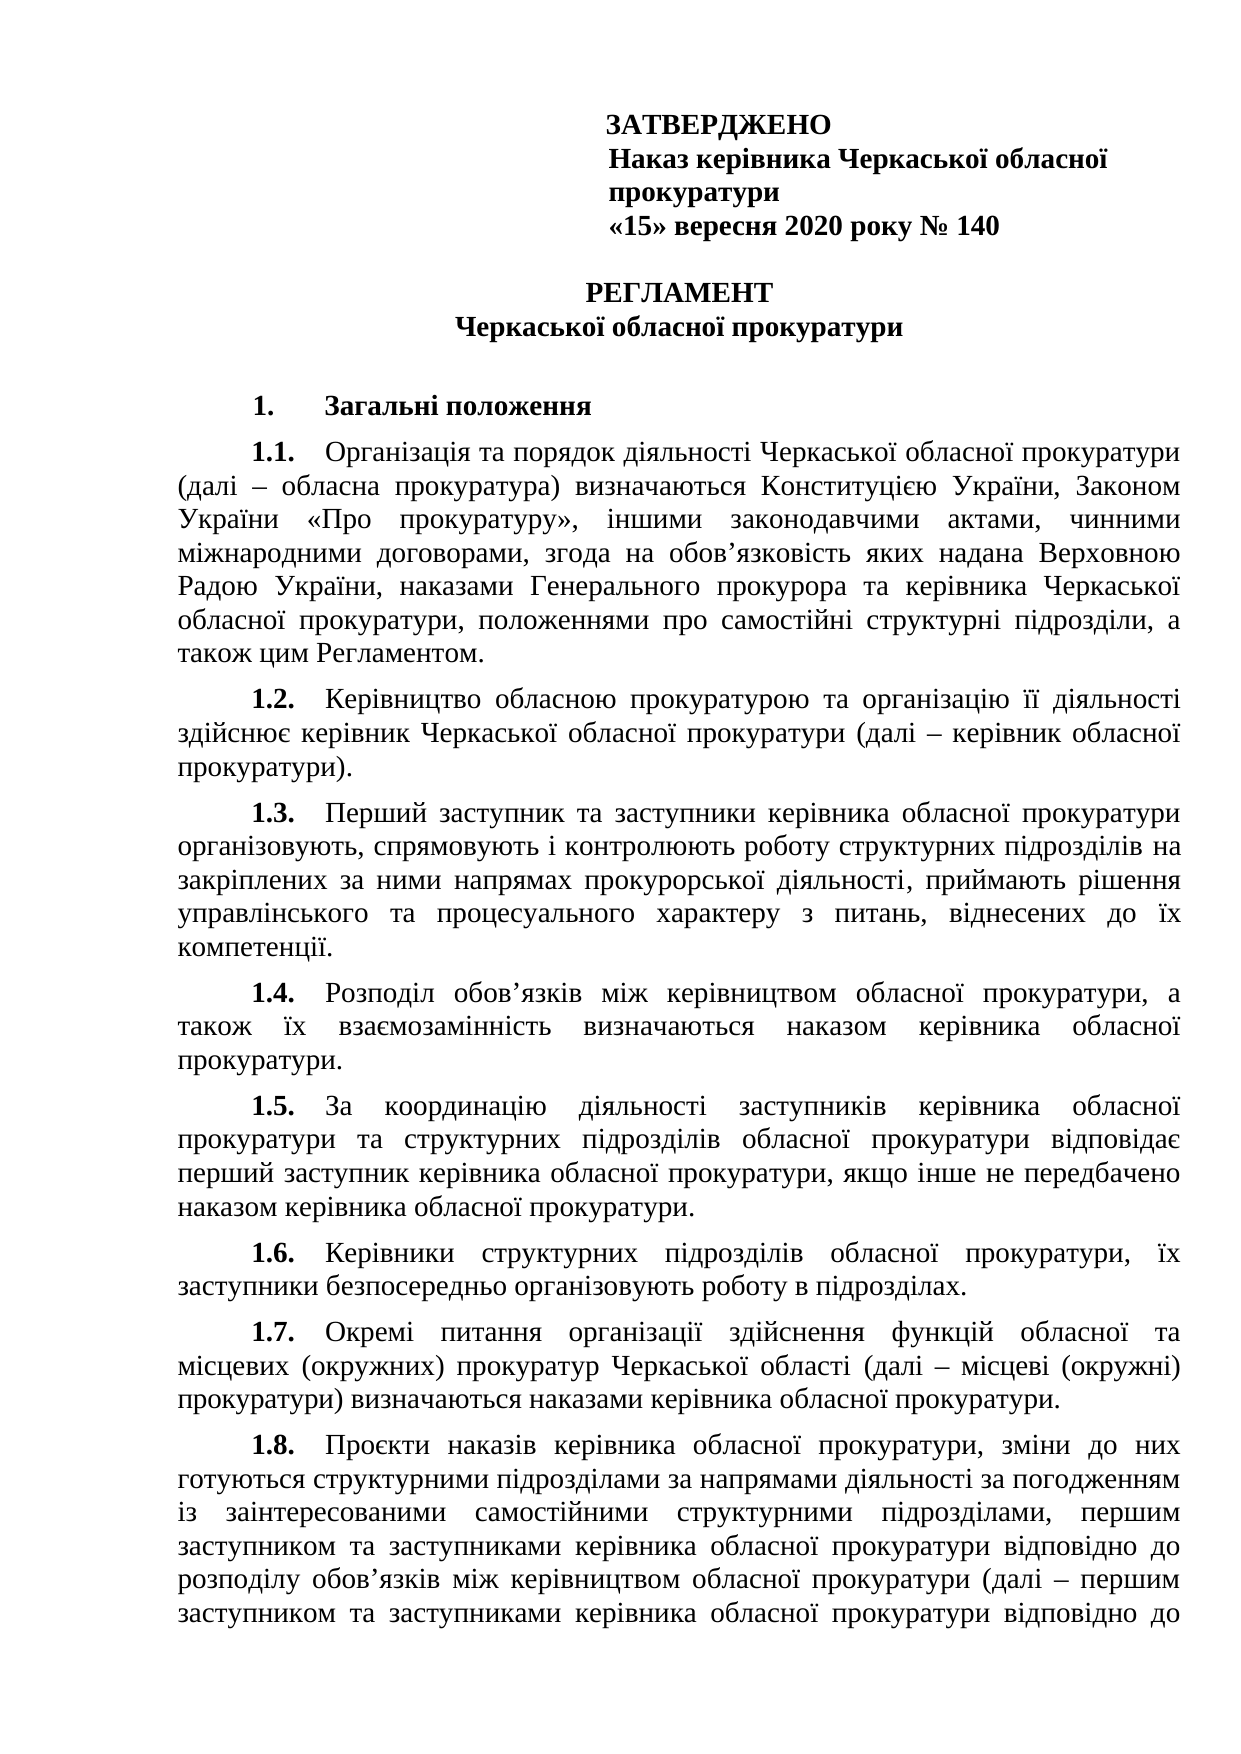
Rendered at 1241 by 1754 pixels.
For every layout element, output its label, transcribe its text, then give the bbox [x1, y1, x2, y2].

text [177, 1427, 1181, 1629]
text 1.4. Розподіл обов’язків між керівництвом обласної прокуратури, а також їх взаємозамінність визначаються наказом керівника обласної прокуратури. [177, 975, 1181, 1076]
text 1.1. Організація та порядок діяльності Черкаської обласної прокуратури (далі – обласна прокуратура) визначаються Конституцією України, Законом України «Про прокуратуру», іншими законодавчими актами, чинними міжнародними договорами, згода на обов’язковість яких надана Верховною Радою України, наказами Генерального прокурора та керівника Черкаської обласної прокуратури, положеннями про самостійні структурні підрозділи, а також цим Регламентом. [177, 434, 1181, 669]
list Загальні положення [252, 388, 1181, 422]
text «15» вересня 2020 року № 140 [608, 208, 1181, 242]
text 1.7. Окремі питання організації здійснення функцій обласної та місцевих (окружних) прокуратур Черкаської області (далі – місцеві (окружні) прокуратури) визначаються наказами керівника обласної прокуратури. [177, 1314, 1181, 1415]
text Наказ керівника Черкаської обласної прокуратури [608, 141, 1181, 208]
text 1.3. Перший заступник та заступники керівника обласної прокуратури організовують, спрямовують і контролюють роботу структурних підрозділів на закріплених за ними напрямах прокурорської діяльності, приймають рішення управлінського та процесуального характеру з питань, віднесених до їх компетенції. [177, 795, 1181, 962]
text 1.5. За координацію діяльності заступників керівника обласної прокуратури та структурних підрозділів обласної прокуратури відповідає перший заступник керівника обласної прокуратури, якщо інше не передбачено наказом керівника обласної прокуратури. [177, 1088, 1181, 1222]
text 1.2. Керівництво обласною прокуратурою та організацію її діяльності здійснює керівник Черкаської обласної прокуратури (далі – керівник обласної прокуратури). [177, 682, 1181, 782]
text 1.6. Керівники структурних підрозділів обласної прокуратури, їх заступники безпосередньо організовують роботу в підрозділах. [177, 1235, 1181, 1302]
text Черкаської обласної прокуратури [177, 309, 1181, 342]
text РЕГЛАМЕНТ [177, 275, 1181, 309]
text ЗАТВЕРДЖЕНО [605, 107, 1181, 141]
